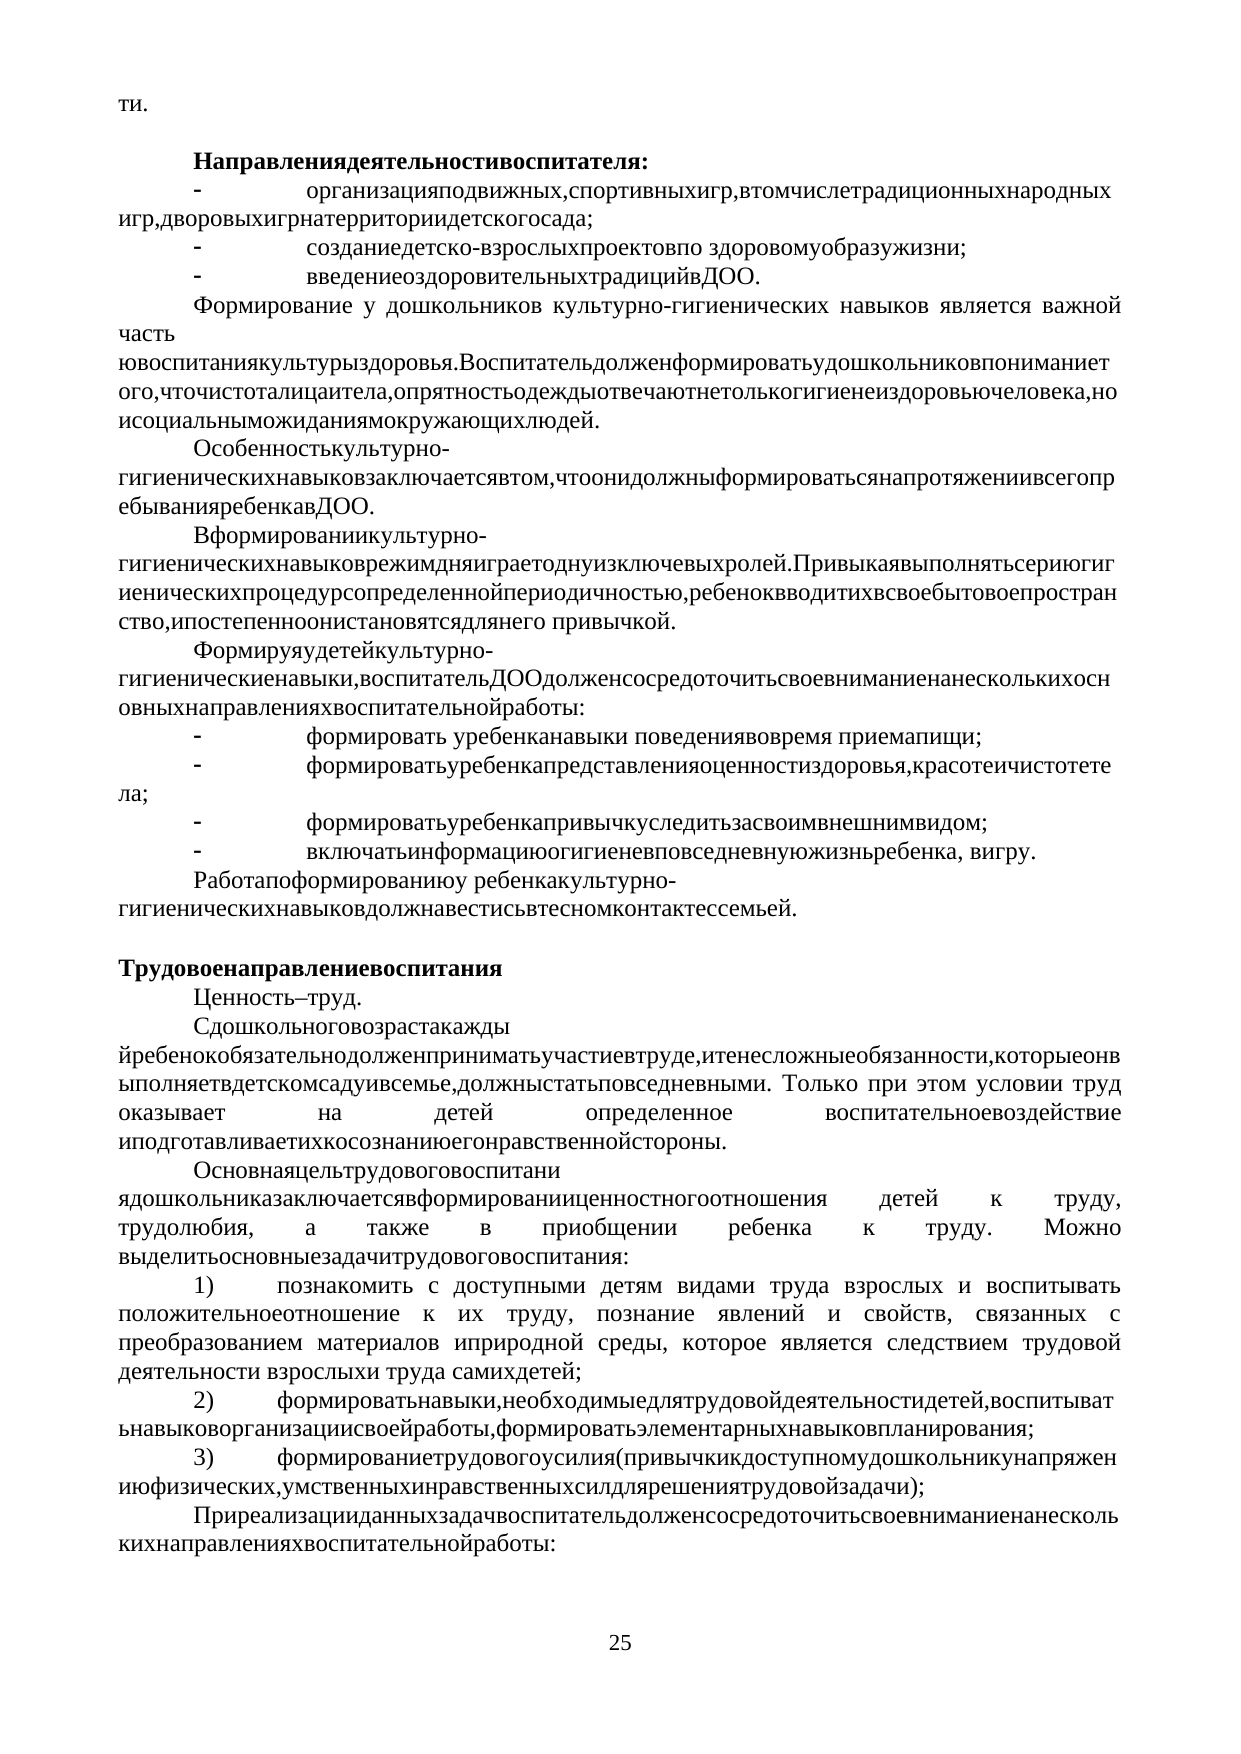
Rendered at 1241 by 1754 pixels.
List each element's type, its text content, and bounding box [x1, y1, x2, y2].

list включатьинформациюогигиеневповседневнуюжизньребенка, вигру. [118, 836, 1122, 865]
text Работапоформированиюу ребенкакультурно-гигиеническихнавыковдолжнавестисьвтесномконтактессемьей. [118, 865, 1122, 922]
text Приреализацииданныхзадачвоспитательдолженсосредоточитьсвоевниманиенанесколькихнаправленияхвоспитательнойработы: [118, 1500, 1122, 1557]
list формировать уребенканавыки поведениявовремя приемапищи; [118, 721, 1122, 750]
text Формируяудетейкультурно-гигиеническиенавыки,воспитательДООдолженсосредоточитьсвоевниманиенанесколькихосновныхнаправленияхвоспитательнойработы: [118, 635, 1122, 721]
text Ценность–труд. [118, 982, 1122, 1011]
list организацияподвижных,спортивныхигр,втомчислетрадиционныхнародныхигр,дворовыхигрнатерриториидетскогосада; [118, 175, 1122, 232]
text Вформированиикультурно-гигиеническихнавыковрежимдняиграетоднуизключевыхролей.Привыкаявыполнятьсериюгигиеническихпроцедурсопределеннойпериодичностью,ребеноквводитихвсвоебытовоепространство,ипостепенноонистановятсядлянего привычкой. [118, 520, 1122, 635]
text Сдошкольноговозрастакаждыйребенокобязательнодолженприниматьучастиевтруде,итенесложныеобязанности,которыеонвыполняетвдетскомсадуивсемье,должныстатьповседневными. Только при этом условии труд оказывает на детей определенное воспитательноевоздействие иподготавливаетихкосознаниюегонравственнойстороны. [118, 1011, 1122, 1155]
list созданиедетско-взрослыхпроектовпо здоровомуобразужизни; [118, 232, 1122, 261]
list введениеоздоровительныхтрадицийвДОО. [118, 261, 1122, 290]
text Трудовоенаправлениевоспитания [118, 953, 1122, 982]
text Направлениядеятельностивоспитателя: [118, 146, 1122, 175]
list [118, 88, 1122, 117]
list формироватьуребенкапривычкуследитьзасвоимвнешнимвидом; [118, 807, 1122, 836]
list формированиетрудовогоусилия(привычкикдоступномудошкольникунапряжениюфизических,умственныхинравственныхсилдлярешениятрудовойзадачи); [118, 1442, 1122, 1500]
list формироватьуребенкапредставленияоценностиздоровья,красотеичистотетела; [118, 750, 1122, 807]
list формироватьнавыки,необходимыедлятрудовойдеятельностидетей,воспитыватьнавыковорганизациисвоейработы,формироватьэлементарныхнавыковпланирования; [118, 1385, 1122, 1442]
text Формирование у дошкольников культурно-гигиенических навыков является важной частьювоспитаниякультурыздоровья.Воспитательдолженформироватьудошкольниковпониманиетого,чточистоталицаитела,опрятностьодеждыотвечаютнетолькогигиенеиздоровьючеловека,ноисоциальныможиданиямокружающихлюдей. [118, 290, 1122, 433]
text Особенностькультурно-гигиеническихнавыковзаключаетсявтом,чтоонидолжныформироватьсянапротяжениивсегопребыванияребенкавДОО. [118, 433, 1122, 520]
text Основнаяцельтрудовоговоспитаниядошкольниказаключаетсявформированииценностногоотношения детей к труду, трудолюбия, а также в приобщении ребенка к труду. Можно выделитьосновныезадачитрудовоговоспитания: [118, 1155, 1122, 1270]
list познакомить с доступными детям видами труда взрослых и воспитывать положительноеотношение к их труду, познание явлений и свойств, связанных с преобразованием материалов иприродной среды, которое является следствием трудовой деятельности взрослыхи труда самихдетей; [118, 1270, 1122, 1385]
